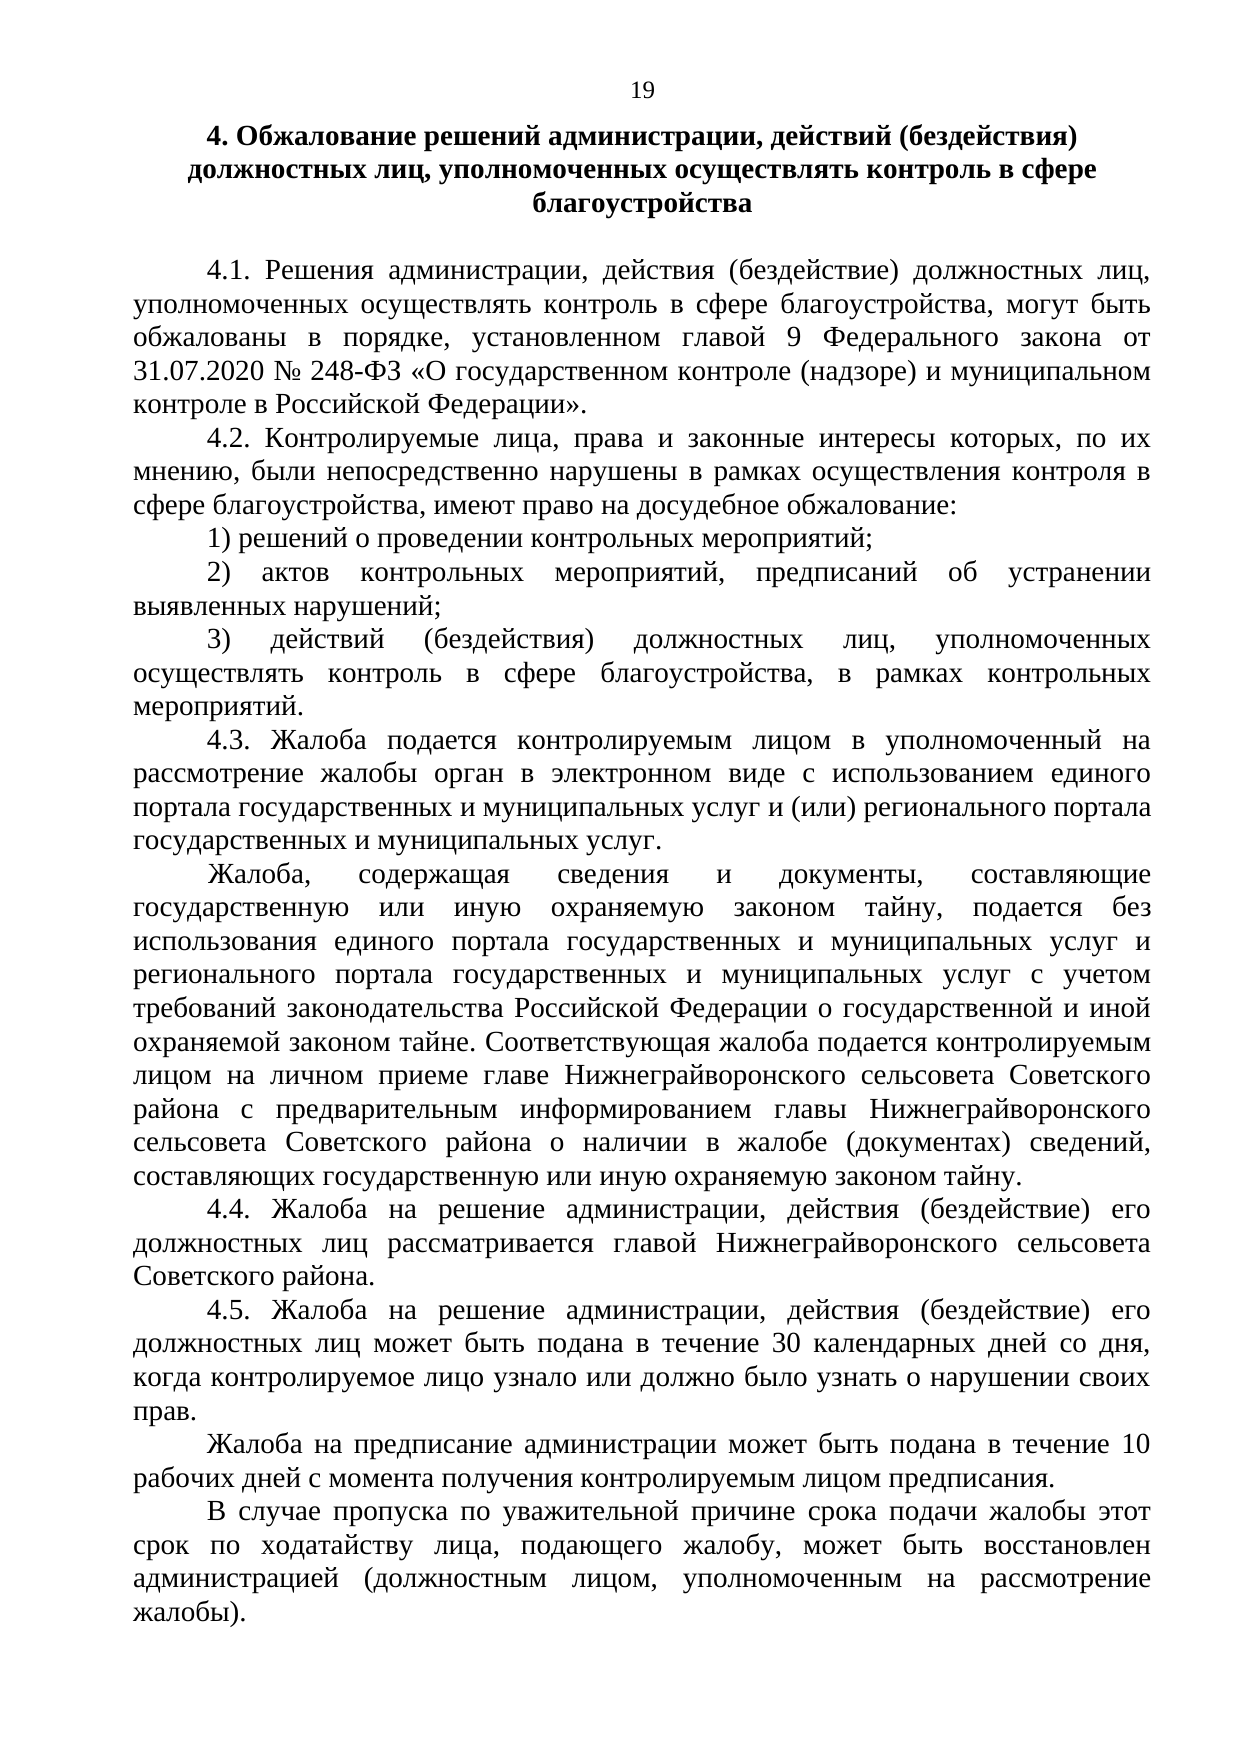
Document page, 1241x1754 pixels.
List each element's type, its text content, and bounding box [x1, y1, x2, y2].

text 4.4. Жалоба на решение администрации, действия (бездействие) его должностных лиц рассматривается главой Нижнеграйворонского сельсовета Советского района. [133, 1191, 1152, 1292]
text 3) действий (бездействия) должностных лиц, уполномоченных осуществлять контроль в сфере благоустройства, в рамках контрольных мероприятий. [133, 621, 1152, 722]
text 1) решений о проведении контрольных мероприятий; [133, 521, 1152, 554]
text Жалоба на предписание администрации может быть подана в течение 10 рабочих дней с момента получения контролируемым лицом предписания. [133, 1426, 1152, 1493]
text 4.2. Контролируемые лица, права и законные интересы которых, по их мнению, были непосредственно нарушены в рамках осуществления контроля в сфере благоустройства, имеют право на досудебное обжалование: [133, 420, 1152, 521]
text В случае пропуска по уважительной причине срока подачи жалобы этот срок по ходатайству лица, подающего жалобу, может быть восстановлен администрацией (должностным лицом, уполномоченным на рассмотрение жалобы). [133, 1493, 1152, 1627]
text 4.1. Решения администрации, действия (бездействие) должностных лиц, уполномоченных осуществлять контроль в сфере благоустройства, могут быть обжалованы в порядке, установленном главой 9 Федерального закона от 31.07.2020 № 248-ФЗ «О государственном контроле (надзоре) и муниципальном контроле в Российской Федерации». [133, 252, 1152, 420]
text 4. Обжалование решений администрации, действий (бездействия) должностных лиц, уполномоченных осуществлять контроль в сфере благоустройства [133, 118, 1152, 219]
text Жалоба, содержащая сведения и документы, составляющие государственную или иную охраняемую законом тайну, подается без использования единого портала государственных и муниципальных услуг и регионального портала государственных и муниципальных услуг с учетом требований законодательства Российской Федерации о государственной и иной охраняемой законом тайне. Соответствующая жалоба подается контролируемым лицом на личном приеме главе Нижнеграйворонского сельсовета Советского района с предварительным информированием главы Нижнеграйворонского сельсовета Советского района о наличии в жалобе (документах) сведений, составляющих государственную или иную охраняемую законом тайну. [133, 856, 1152, 1191]
text 4.5. Жалоба на решение администрации, действия (бездействие) его должностных лиц может быть подана в течение 30 календарных дней со дня, когда контролируемое лицо узнало или должно было узнать о нарушении своих прав. [133, 1292, 1152, 1426]
text 2) актов контрольных мероприятий, предписаний об устранении выявленных нарушений; [133, 554, 1152, 621]
text 4.3. Жалоба подается контролируемым лицом в уполномоченный на рассмотрение жалобы орган в электронном виде с использованием единого портала государственных и муниципальных услуг и (или) регионального портала государственных и муниципальных услуг. [133, 722, 1152, 856]
